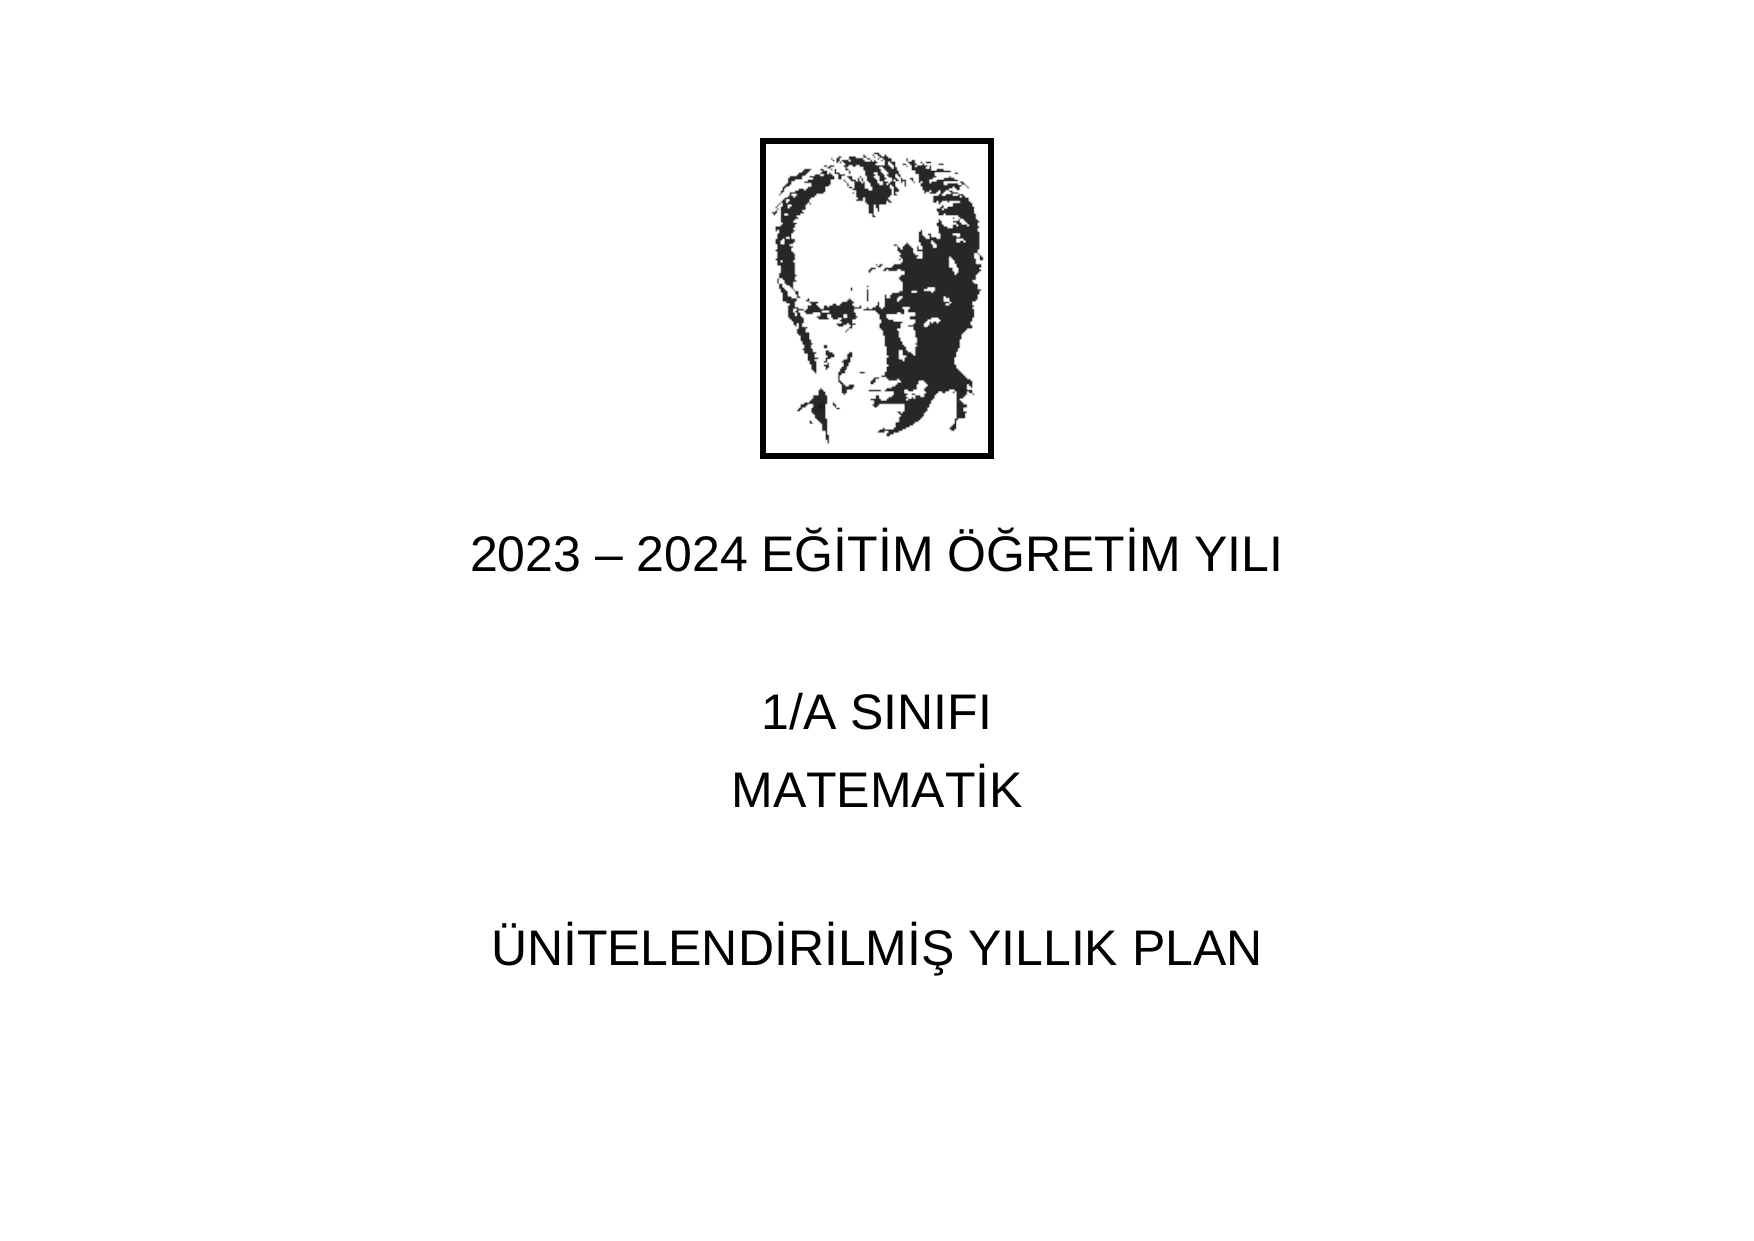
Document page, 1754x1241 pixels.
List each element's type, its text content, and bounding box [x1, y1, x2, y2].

text ÜNİTELENDİRİLMİŞ YILLIK PLAN [59, 918, 1695, 976]
text 1/A SINIFI [59, 682, 1695, 739]
text 2023 – 2024 EĞİTİM ÖĞRETİM YILI [59, 524, 1695, 582]
text MATEMATİK [59, 761, 1695, 818]
picture [766, 144, 988, 453]
